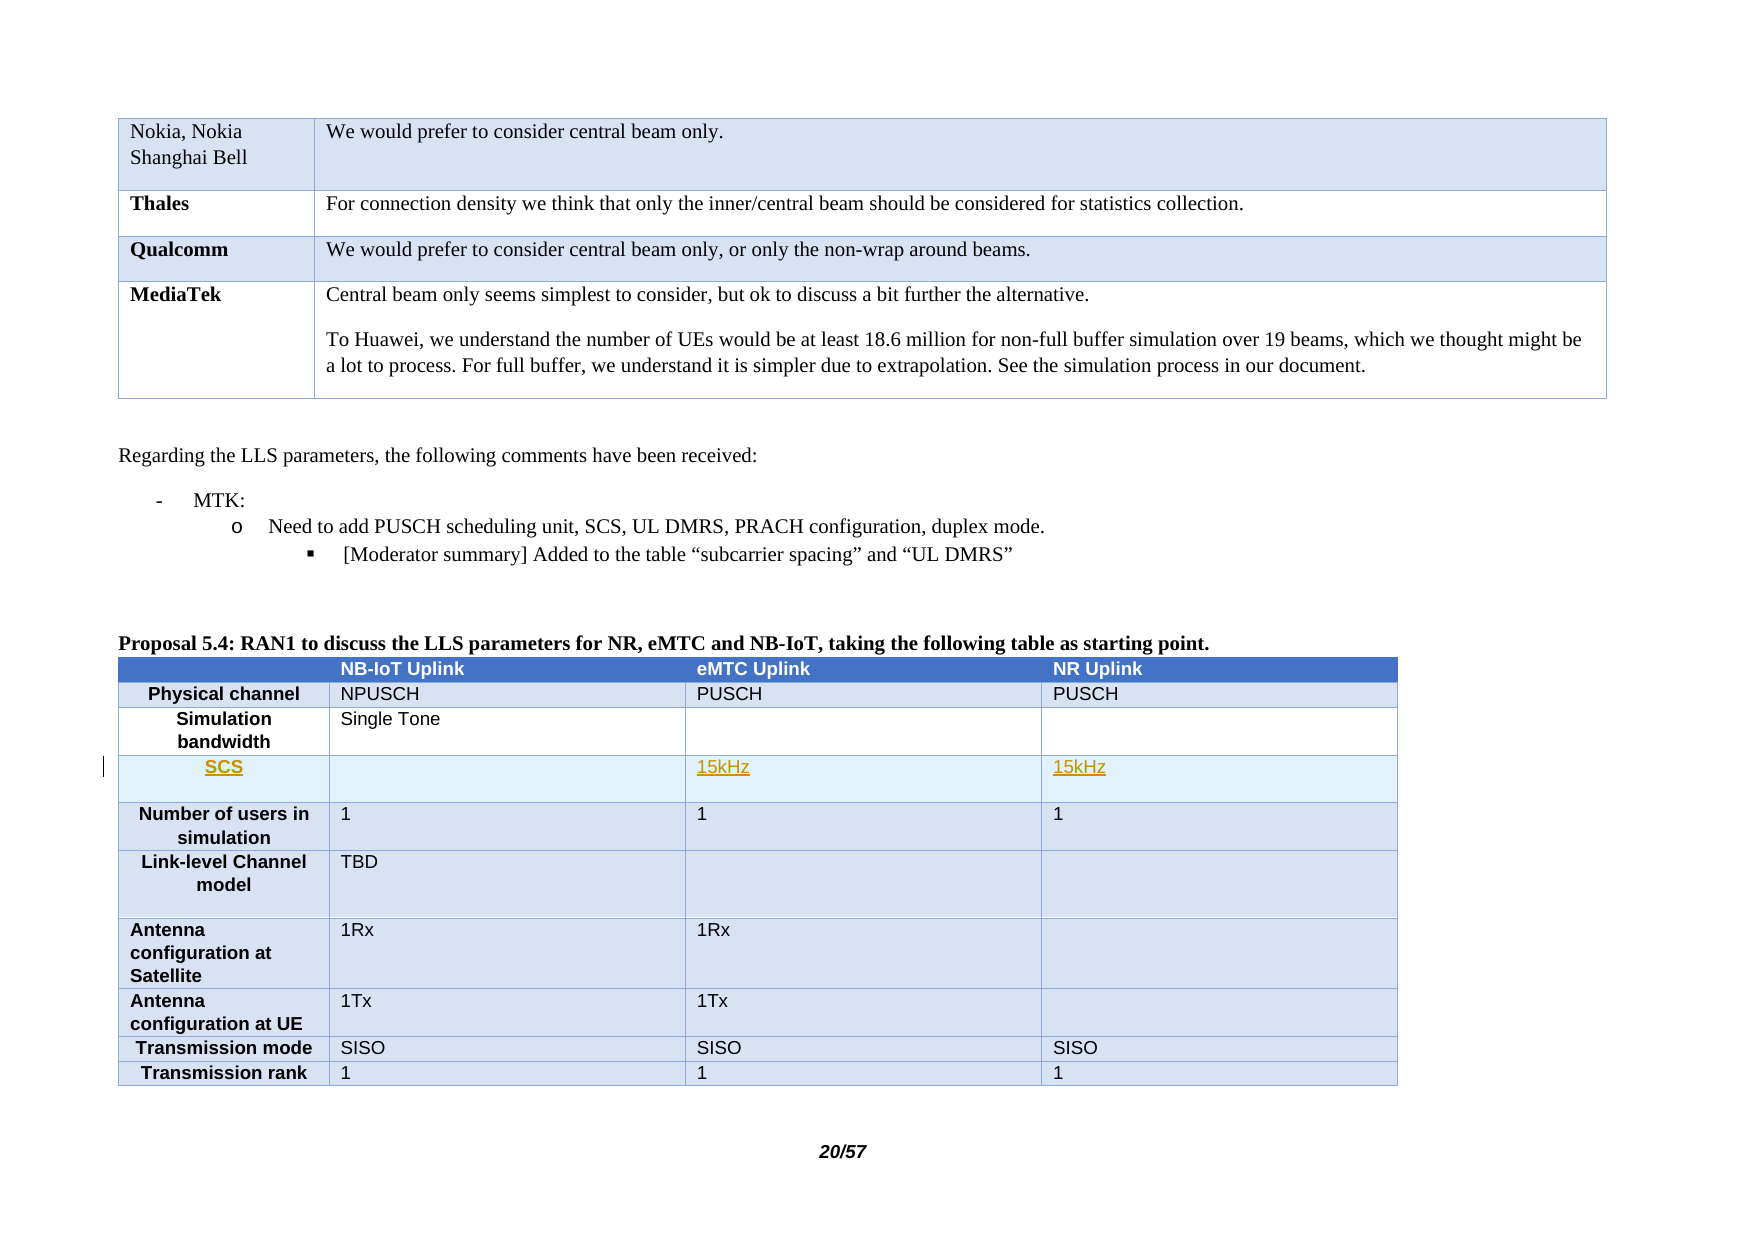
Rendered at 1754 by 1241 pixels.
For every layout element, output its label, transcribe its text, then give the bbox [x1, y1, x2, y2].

table_cell 1Rx [330, 919, 685, 988]
table_cell SISO [1042, 1037, 1397, 1061]
list Need to add PUSCH scheduling unit, SCS, UL DMRS, PRACH configuration, duplex mode. [231, 514, 1606, 540]
table_cell Qualcomm [119, 237, 314, 281]
table_cell 1 [1042, 803, 1397, 850]
table_cell For connection density we think that only the inner/central beam should be considered for statistics collection. [315, 191, 1606, 236]
table_cell 1 [330, 803, 685, 850]
table_header NR Uplink [1042, 658, 1397, 682]
table_cell 1 [330, 1062, 685, 1085]
table_cell [686, 851, 1041, 917]
table_cell [1042, 989, 1397, 1036]
table_cell Antenna configuration at Satellite [119, 919, 329, 988]
subtitle Proposal 5.4: RAN1 to discuss the LLS parameters for NR, eMTC and NB-IoT, taking the following table as starting point. [118, 631, 1606, 655]
table_cell 1Rx [686, 919, 1041, 988]
table_cell Thales [119, 191, 314, 236]
table_cell Single Tone [330, 708, 685, 755]
table_cell 1 [1042, 1062, 1397, 1085]
table_header [119, 658, 329, 682]
table_cell PUSCH [1042, 683, 1397, 707]
table_cell Central beam only seems simplest to consider, but ok to discuss a bit further the alternative. To Huawei, we understand the number of UEs would be at least 18.6 million for non-full buffer simulation over 19 beams, which we thought might be a lot to process. For full buffer, we understand it is simpler due to extrapolation. See the simulation process in our document. [315, 282, 1606, 398]
table_cell 1Tx [686, 989, 1041, 1036]
table_cell We would prefer to consider central beam only. [315, 119, 1606, 190]
table_cell We would prefer to consider central beam only, or only the non-wrap around beams. [315, 237, 1606, 281]
table_cell 1 [686, 803, 1041, 850]
table_cell NPUSCH [330, 683, 685, 707]
list MTK: [156, 488, 1606, 512]
table_cell TBD [330, 851, 685, 917]
table_cell Transmission mode [119, 1037, 329, 1061]
table_header eMTC Uplink [686, 658, 1041, 682]
table_cell PUSCH [686, 683, 1041, 707]
list [Moderator summary] Added to the table “subcarrier spacing” and “UL DMRS” [306, 542, 1606, 566]
text Regarding the LLS parameters, the following comments have been received: [118, 443, 1606, 467]
table_cell SISO [330, 1037, 685, 1061]
table_cell 1Tx [330, 989, 685, 1036]
table_cell MediaTek [119, 282, 314, 398]
table_cell Transmission rank [119, 1062, 329, 1085]
table_cell 1 [686, 1062, 1041, 1085]
table_cell [686, 708, 1041, 755]
table_cell SISO [686, 1037, 1041, 1061]
table_cell Link-level Channel model [119, 851, 329, 917]
table_cell Physical channel [119, 683, 329, 707]
table_cell Nokia, Nokia Shanghai Bell [119, 119, 314, 190]
table_cell [1042, 708, 1397, 755]
table_cell [1042, 851, 1397, 917]
table_cell Number of users in simulation [119, 803, 329, 850]
table_header NB-IoT Uplink [330, 658, 685, 682]
table_cell [1042, 919, 1397, 988]
table_cell Simulation bandwidth [119, 708, 329, 755]
table_cell Antenna configuration at UE [119, 989, 329, 1036]
